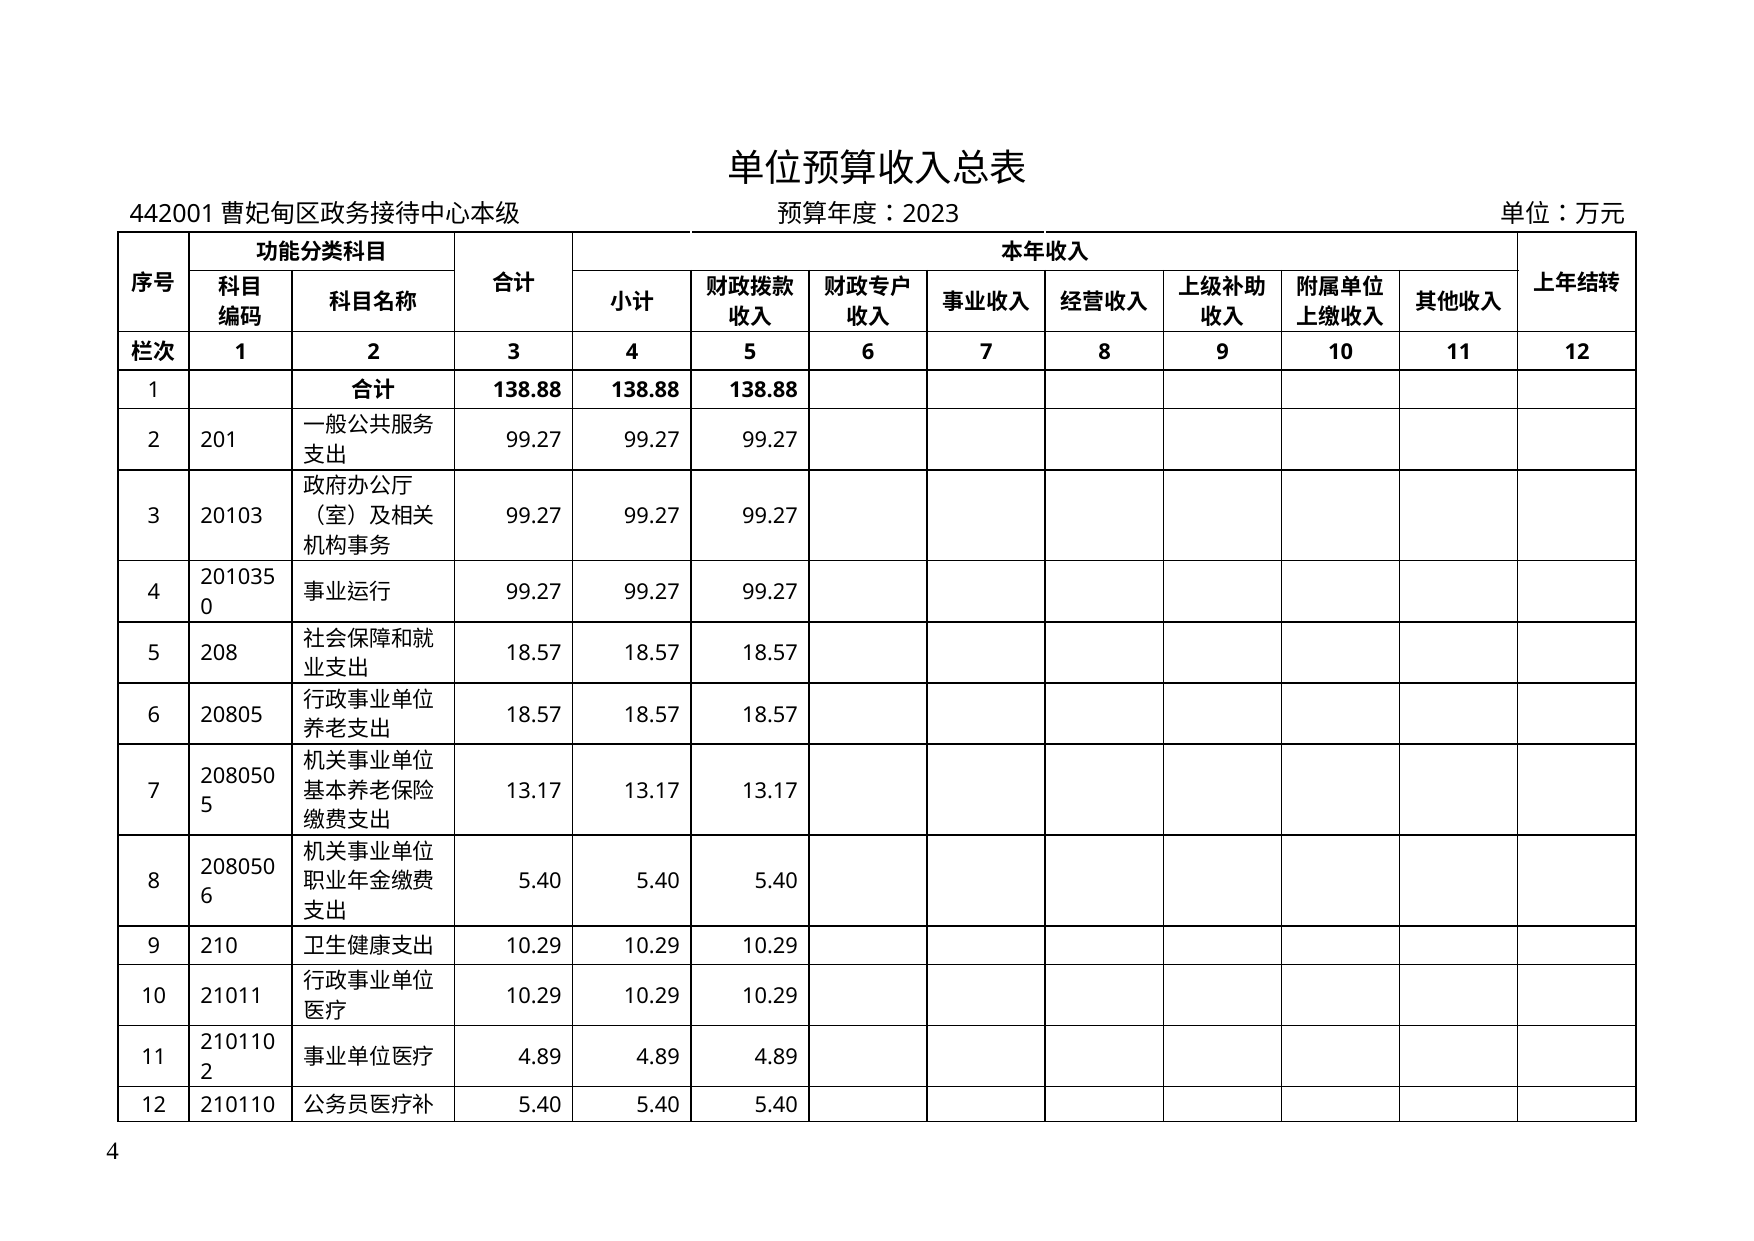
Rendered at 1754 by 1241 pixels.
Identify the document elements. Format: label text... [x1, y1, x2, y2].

table_cell 20805 [190, 684, 291, 743]
table_cell 12 [1518, 332, 1635, 369]
table_cell 5 [119, 623, 188, 682]
table_cell 10.29 [455, 965, 572, 1025]
table_cell 18.57 [455, 623, 572, 682]
table_cell [928, 409, 1044, 469]
table_cell 11 [119, 1026, 188, 1086]
table_cell 2101102 [190, 1026, 291, 1086]
table_cell 18.57 [692, 684, 808, 743]
table_cell 21011 [190, 965, 291, 1025]
table_cell [1282, 561, 1399, 621]
table_cell 13.17 [573, 745, 690, 834]
table_cell [1518, 409, 1635, 469]
table_cell 2080506 [190, 836, 291, 925]
table_cell [1400, 745, 1517, 834]
table_cell 99.27 [455, 409, 572, 469]
table_cell [1046, 836, 1163, 925]
table_cell [1046, 371, 1163, 408]
table_cell [1164, 371, 1281, 408]
table_cell [1518, 1026, 1635, 1086]
table_cell 4.89 [455, 1026, 572, 1086]
table_cell 4.89 [573, 1026, 690, 1086]
table_cell 2080505 [190, 745, 291, 834]
table_cell 合计 [293, 371, 454, 408]
table_cell [1518, 927, 1635, 963]
table_cell 栏次 [119, 332, 188, 369]
table_cell 99.27 [573, 471, 690, 560]
table_cell [1164, 927, 1281, 963]
table_cell [1282, 836, 1399, 925]
table_cell 208 [190, 623, 291, 682]
table_cell [1400, 684, 1517, 743]
table_cell 1 [190, 332, 291, 369]
table_cell [1046, 965, 1163, 1025]
table_cell [1518, 684, 1635, 743]
table_cell 2 [293, 332, 454, 369]
table_cell [1282, 927, 1399, 963]
table_cell 201 [190, 409, 291, 469]
table_cell 5.40 [455, 836, 572, 925]
table_cell [190, 371, 291, 408]
table_cell 4 [119, 561, 188, 621]
table_cell 12 [119, 1087, 188, 1121]
table_cell [1046, 684, 1163, 743]
table_cell [1164, 965, 1281, 1025]
table_cell 科目名称 [293, 271, 454, 331]
table_cell 科目 编码 [190, 271, 291, 331]
table_cell [1046, 1087, 1163, 1121]
table_cell 合计 [455, 233, 572, 331]
table_cell [1046, 623, 1163, 682]
table_cell 功能分类科目 [190, 233, 454, 270]
table_cell 13.17 [692, 745, 808, 834]
table_cell 99.27 [692, 471, 808, 560]
table_cell [928, 371, 1044, 408]
table_cell [1400, 409, 1517, 469]
table_cell 政府办公厅（室）及相关机构事务 [293, 471, 454, 560]
table_cell 4 [573, 332, 690, 369]
table_cell 社会保障和就业支出 [293, 623, 454, 682]
table_cell 事业收入 [928, 271, 1044, 331]
table_cell 10.29 [692, 927, 808, 963]
table_cell [1400, 927, 1517, 963]
table_cell [928, 471, 1044, 560]
table_cell [1282, 745, 1399, 834]
table_cell [1164, 1087, 1281, 1121]
table_cell [810, 927, 926, 963]
table_cell [810, 623, 926, 682]
table_cell [1164, 623, 1281, 682]
table_cell 99.27 [455, 561, 572, 621]
table_cell 10.29 [692, 965, 808, 1025]
table_cell [810, 1087, 926, 1121]
table_cell 5.40 [692, 1087, 808, 1121]
table_cell [1518, 745, 1635, 834]
table_cell 10.29 [573, 965, 690, 1025]
table_cell 18.57 [573, 684, 690, 743]
table_cell [1046, 927, 1163, 963]
table_cell 5.40 [573, 836, 690, 925]
table_cell 2101103 [190, 1087, 291, 1121]
table_cell [1518, 623, 1635, 682]
table_cell [1282, 623, 1399, 682]
table_cell [810, 371, 926, 408]
table_cell 卫生健康支出 [293, 927, 454, 963]
table_cell [1164, 409, 1281, 469]
table_cell [1164, 1026, 1281, 1086]
table_cell 3 [455, 332, 572, 369]
table_header 单位：万元 [1046, 195, 1635, 231]
table_cell [928, 1026, 1044, 1086]
table_cell 8 [1046, 332, 1163, 369]
table_cell [1046, 745, 1163, 834]
table_cell 20103 [190, 471, 291, 560]
table_cell [1518, 965, 1635, 1025]
table_cell 2010350 [190, 561, 291, 621]
table_cell [1400, 1026, 1517, 1086]
table_cell [1282, 1026, 1399, 1086]
table_cell [1046, 561, 1163, 621]
table_cell [810, 1026, 926, 1086]
table_cell 上年结转 [1518, 233, 1635, 331]
table_cell 附属单位上缴收入 [1282, 271, 1399, 331]
table_cell 小计 [573, 271, 690, 331]
table_cell 10 [119, 965, 188, 1025]
table_cell [1164, 561, 1281, 621]
table_cell [1518, 836, 1635, 925]
table_cell 序号 [119, 233, 188, 331]
table_cell 10.29 [573, 927, 690, 963]
table_cell [928, 1087, 1044, 1121]
table_cell 138.88 [692, 371, 808, 408]
table_cell [928, 623, 1044, 682]
table_cell 财政拨款 收入 [692, 271, 808, 331]
table_cell [928, 745, 1044, 834]
table_cell [1046, 1026, 1163, 1086]
table_cell [1518, 471, 1635, 560]
table_cell 5 [692, 332, 808, 369]
table_cell 机关事业单位基本养老保险缴费支出 [293, 745, 454, 834]
table_cell 11 [1400, 332, 1517, 369]
table_cell [1046, 409, 1163, 469]
table_cell [1400, 965, 1517, 1025]
table_cell 99.27 [692, 409, 808, 469]
table_cell [1282, 371, 1399, 408]
table_cell 138.88 [573, 371, 690, 408]
table_cell 10 [1282, 332, 1399, 369]
table_cell [1046, 471, 1163, 560]
table_cell 18.57 [573, 623, 690, 682]
table_cell 99.27 [455, 471, 572, 560]
table_cell [1518, 561, 1635, 621]
table_cell [1518, 371, 1635, 408]
table_cell [928, 927, 1044, 963]
table_cell [1400, 623, 1517, 682]
table_cell [1282, 471, 1399, 560]
table_cell 18.57 [692, 623, 808, 682]
table_cell 行政事业单位医疗 [293, 965, 454, 1025]
table_cell [1400, 836, 1517, 925]
table_cell 1 [119, 371, 188, 408]
text 单位预算收入总表 [106, 142, 1648, 193]
table_cell [1400, 471, 1517, 560]
table_cell 公务员医疗补助 [293, 1087, 454, 1121]
table_cell 18.57 [455, 684, 572, 743]
table_cell 4.89 [692, 1026, 808, 1086]
table_cell 财政专户 收入 [810, 271, 926, 331]
table_cell 99.27 [573, 409, 690, 469]
table_cell [810, 409, 926, 469]
table_cell [928, 965, 1044, 1025]
table_cell [928, 561, 1044, 621]
table_cell 一般公共服务支出 [293, 409, 454, 469]
table_cell [1400, 561, 1517, 621]
table_cell 经营收入 [1046, 271, 1163, 331]
table_cell 事业运行 [293, 561, 454, 621]
table_cell [810, 836, 926, 925]
table_cell 9 [1164, 332, 1281, 369]
table_cell 99.27 [692, 561, 808, 621]
table_cell [1282, 684, 1399, 743]
table_cell [1164, 684, 1281, 743]
table_cell 事业单位医疗 [293, 1026, 454, 1086]
table_cell [1282, 965, 1399, 1025]
table_cell [928, 684, 1044, 743]
table_cell [1282, 1087, 1399, 1121]
table_cell [810, 745, 926, 834]
table_cell 5.40 [692, 836, 808, 925]
table_cell 9 [119, 927, 188, 963]
table_cell 7 [119, 745, 188, 834]
table_cell [810, 561, 926, 621]
table_header 预算年度：2023 [692, 195, 1044, 231]
table_cell [1518, 1087, 1635, 1121]
table_cell 5.40 [573, 1087, 690, 1121]
table_cell 本年收入 [573, 233, 1517, 270]
table_cell 上级补助收入 [1164, 271, 1281, 331]
table_cell 8 [119, 836, 188, 925]
table_cell 2 [119, 409, 188, 469]
table_cell 10.29 [455, 927, 572, 963]
table_cell [1164, 745, 1281, 834]
table_cell [1400, 1087, 1517, 1121]
table_cell 7 [928, 332, 1044, 369]
table_cell 3 [119, 471, 188, 560]
table_header 442001曹妃甸区政务接待中心本级 [119, 195, 690, 231]
table_cell 13.17 [455, 745, 572, 834]
table_cell 6 [119, 684, 188, 743]
table_cell 5.40 [455, 1087, 572, 1121]
table_cell [1164, 836, 1281, 925]
table_cell 其他收入 [1400, 271, 1517, 331]
table_cell [1164, 471, 1281, 560]
table_cell 99.27 [573, 561, 690, 621]
table_cell [1400, 371, 1517, 408]
table_cell 6 [810, 332, 926, 369]
table_cell [810, 471, 926, 560]
table_cell [928, 836, 1044, 925]
table_cell 138.88 [455, 371, 572, 408]
table_cell [810, 684, 926, 743]
table_cell 行政事业单位养老支出 [293, 684, 454, 743]
table_cell 210 [190, 927, 291, 963]
table_cell [1282, 409, 1399, 469]
table_cell 机关事业单位职业年金缴费支出 [293, 836, 454, 925]
table_cell [810, 965, 926, 1025]
